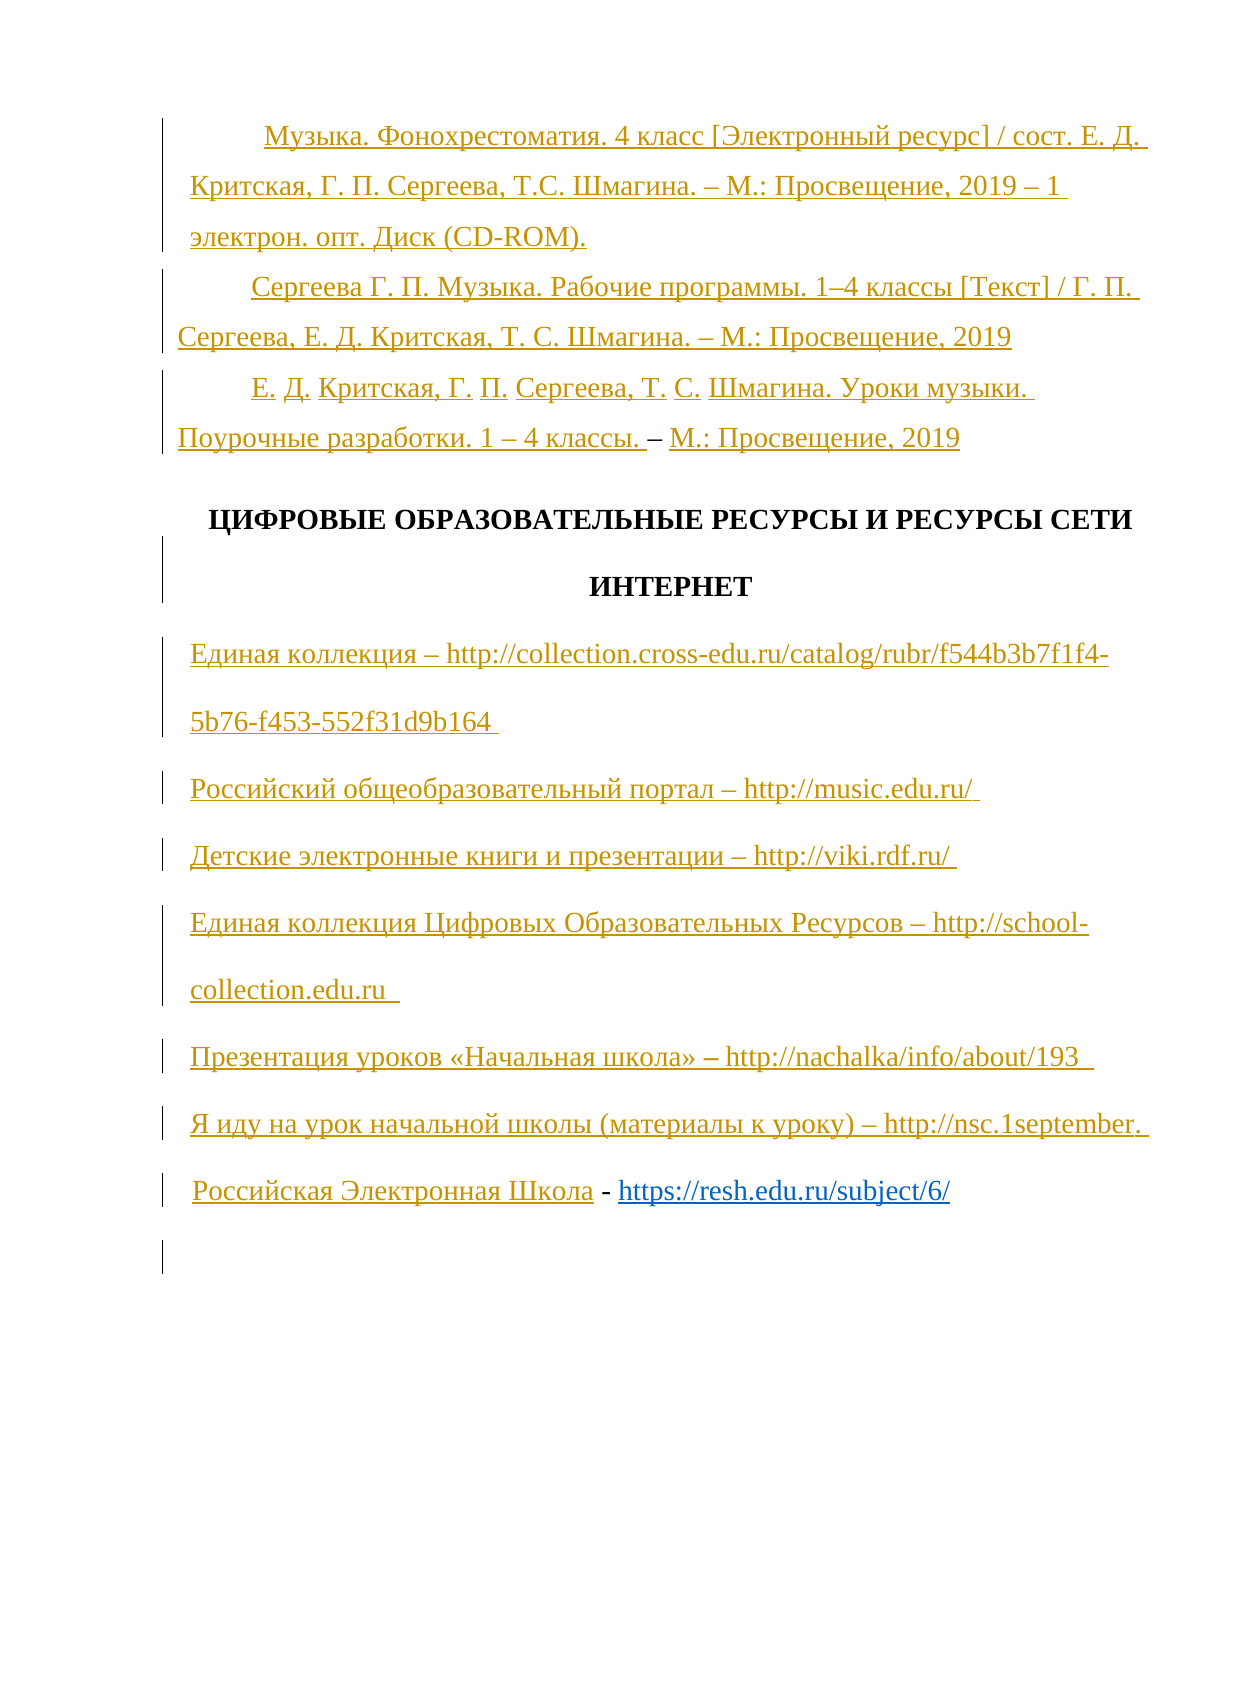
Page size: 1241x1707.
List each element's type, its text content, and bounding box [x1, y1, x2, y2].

text ЦИФРОВЫЕ ОБРАЗОВАТЕЛЬНЫЕ РЕСУРСЫ И РЕСУРСЫ СЕТИ ИНТЕРНЕТ [190, 502, 1152, 603]
text - https://resh.edu.ru/subject/6/ [177, 1173, 1152, 1207]
text – [177, 370, 1152, 453]
